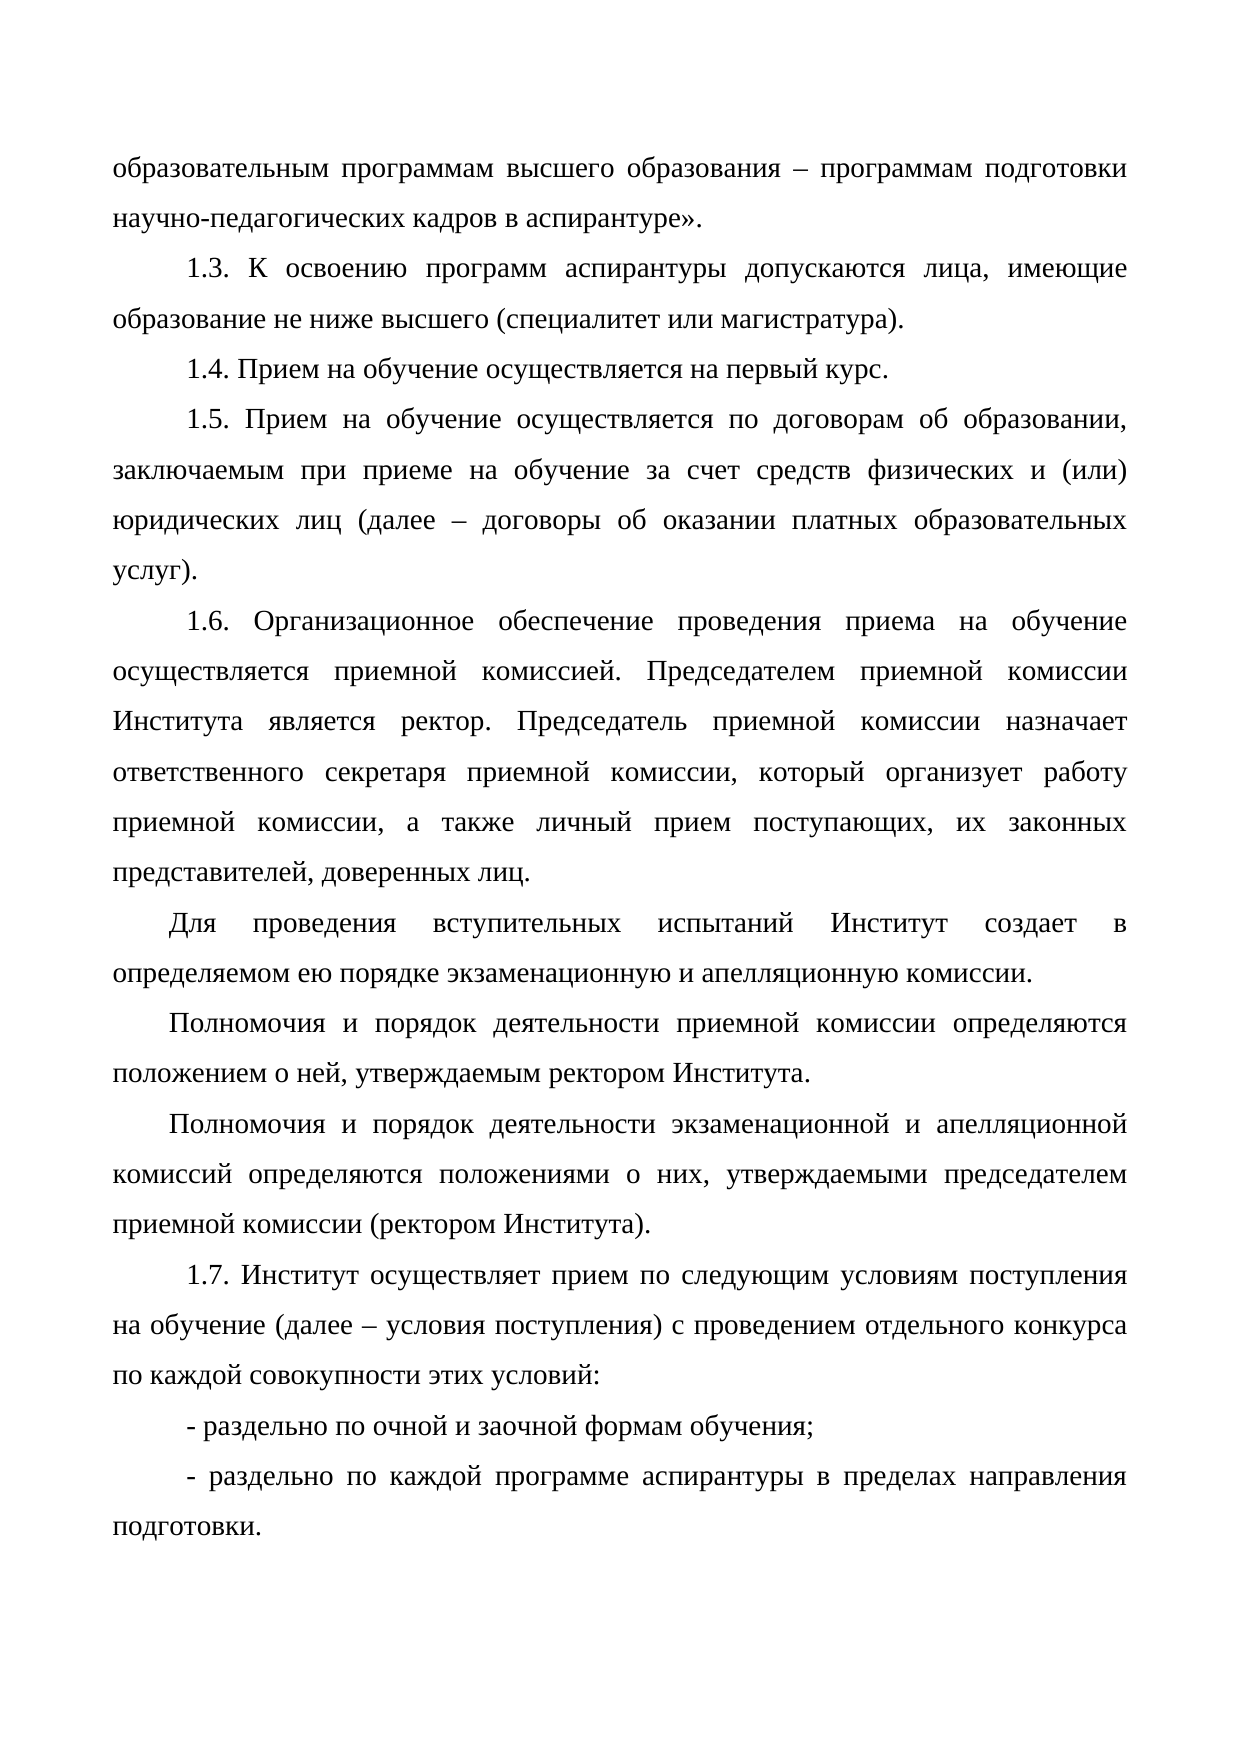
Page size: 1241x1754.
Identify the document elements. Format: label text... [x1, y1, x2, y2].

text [112, 150, 1128, 234]
text 1.6. Организационное обеспечение проведения приема на обучение осуществляется приемной комиссией. Председателем приемной комиссии Института является ректор. Председатель приемной комиссии назначает ответственного секретаря приемной комиссии, который организует работу приемной комиссии, а также личный прием поступающих, их законных представителей, доверенных лиц. [112, 603, 1128, 888]
text Полномочия и порядок деятельности приемной комиссии определяются положением о ней, утверждаемым ректором Института. [112, 1005, 1128, 1089]
text 1.4. Прием на обучение осуществляется на первый курс. [112, 351, 1128, 385]
text 1.5. Прием на обучение осуществляется по договорам об образовании, заключаемым при приеме на обучение за счет средств физических и (или) юридических лиц (далее – договоры об оказании платных образовательных услуг). [112, 402, 1128, 586]
text Для проведения вступительных испытаний Институт создает в определяемом ею порядке экзаменационную и апелляционную комиссии. [112, 905, 1128, 988]
text - раздельно по очной и заочной формам обучения; [112, 1408, 1128, 1441]
text - раздельно по каждой программе аспирантуры в пределах направления подготовки. [112, 1458, 1128, 1542]
text Полномочия и порядок деятельности экзаменационной и апелляционной комиссий определяются положениями о них, утверждаемыми председателем приемной комиссии (ректором Института). [112, 1106, 1128, 1240]
text 1.7. Институт осуществляет прием по следующим условиям поступления на обучение (далее – условия поступления) с проведением отдельного конкурса по каждой совокупности этих условий: [112, 1257, 1128, 1391]
text 1.3. К освоению программ аспирантуры допускаются лица, имеющие образование не ниже высшего (специалитет или магистратура). [112, 251, 1128, 334]
